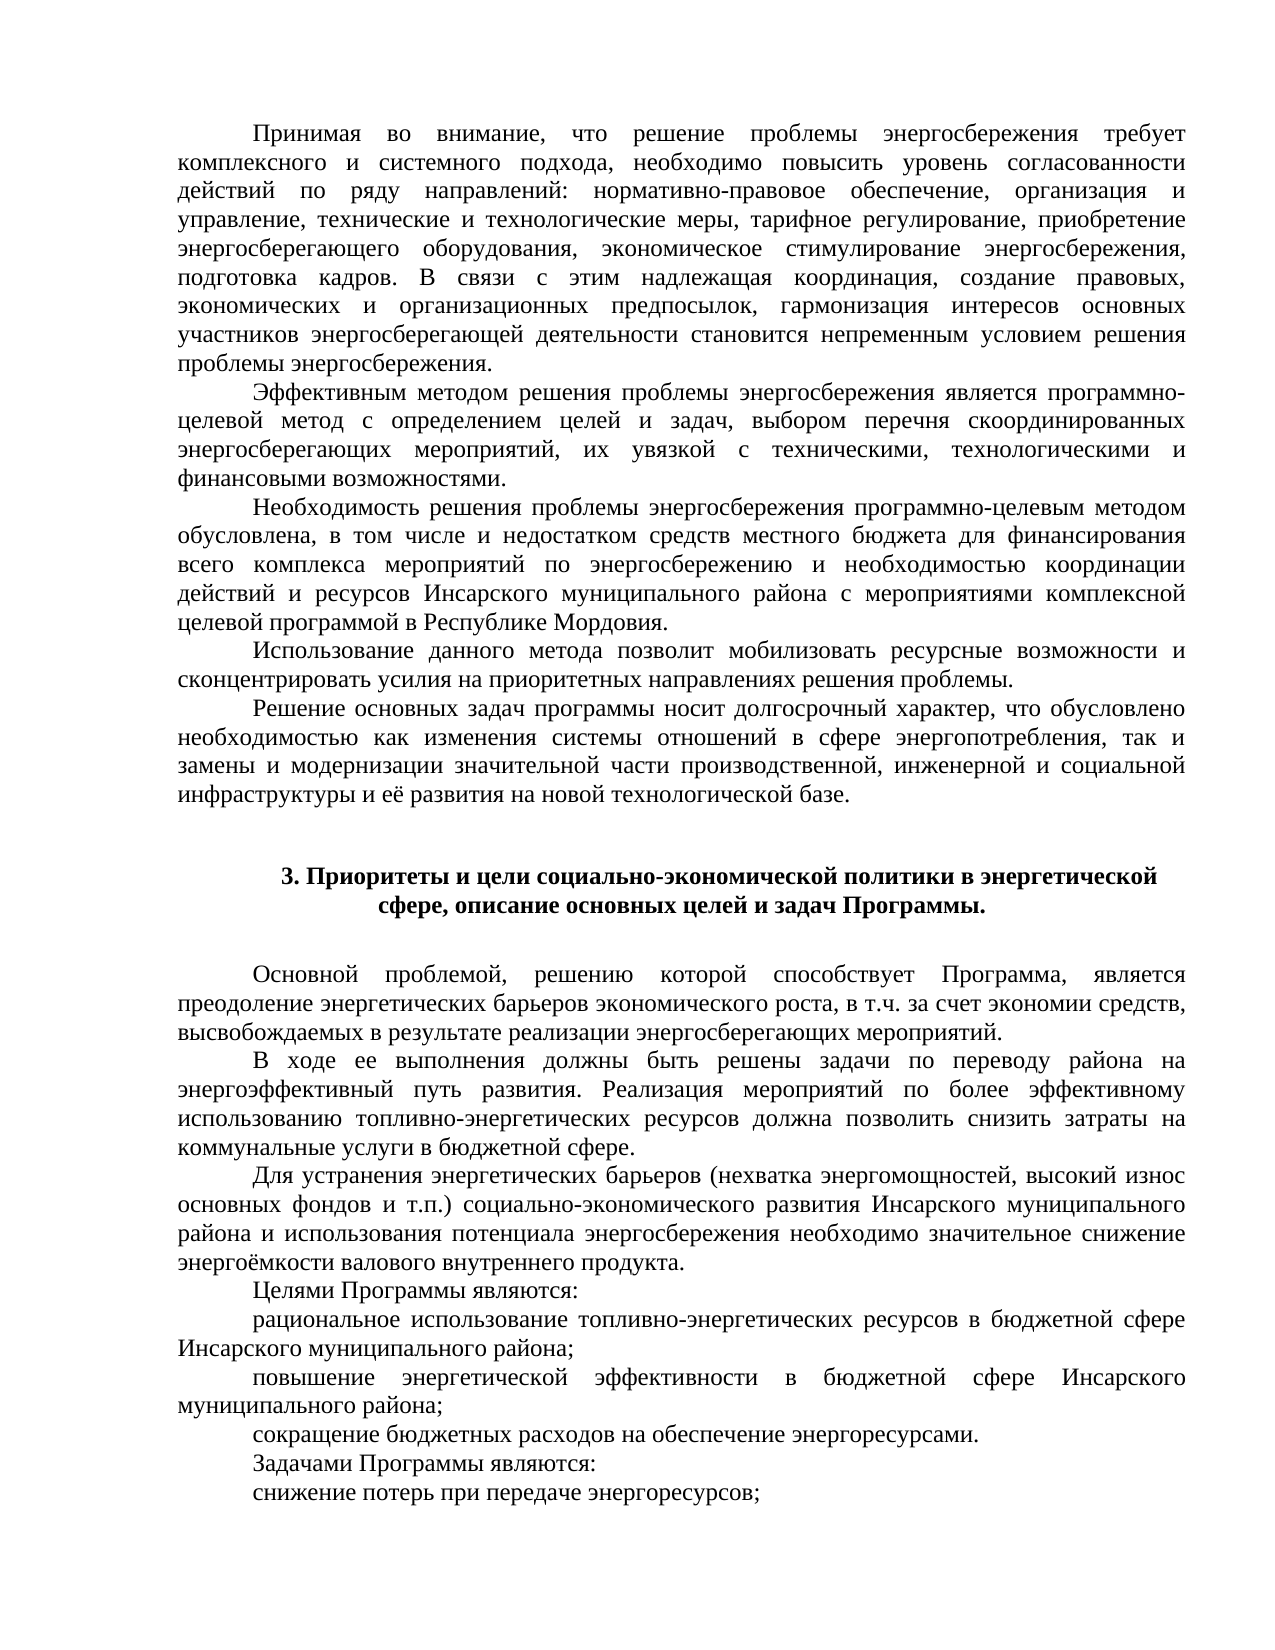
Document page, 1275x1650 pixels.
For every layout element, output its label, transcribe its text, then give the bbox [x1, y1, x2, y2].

text 3. Приоритеты и цели социально-экономической политики в энергетической сфере, описание основных целей и задач Программы. [177, 861, 1186, 919]
text рациональное использование топливно-энергетических ресурсов в бюджетной сфере Инсарского муниципального района; [177, 1304, 1186, 1362]
text Основной проблемой, решению которой способствует Программа, является преодоление энергетических барьеров экономического роста, в т.ч. за счет экономии средств, высвобождаемых в результате реализации энергосберегающих мероприятий. [177, 959, 1186, 1045]
text Необходимость решения проблемы энергосбережения программно-целевым методом обусловлена, в том числе и недостатком средств местного бюджета для финансирования всего комплекса мероприятий по энергосбережению и необходимостью координации действий и ресурсов Инсарского муниципального района с мероприятиями комплексной целевой программой в Республике Мордовия. [177, 492, 1186, 636]
text повышение энергетической эффективности в бюджетной сфере Инсарского муниципального района; [177, 1362, 1186, 1419]
text Для устранения энергетических барьеров (нехватка энергомощностей, высокий износ основных фондов и т.п.) социально-экономического развития Инсарского муниципального района и использования потенциала энергосбережения необходимо значительное снижение энергоёмкости валового внутреннего продукта. [177, 1160, 1186, 1275]
text В ходе ее выполнения должны быть решены задачи по переводу района на энергоэффективный путь развития. Реализация мероприятий по более эффективному использованию топливно-энергетических ресурсов должна позволить снизить затраты на коммунальные услуги в бюджетной сфере. [177, 1045, 1186, 1160]
text Эффективным методом решения проблемы энергосбережения является программно-целевой метод с определением целей и задач, выбором перечня скоординированных энергосберегающих мероприятий, их увязкой с техническими, технологическими и финансовыми возможностями. [177, 377, 1186, 492]
text Задачами Программы являются: [177, 1448, 1186, 1477]
text Использование данного метода позволит мобилизовать ресурсные возможности и сконцентрировать усилия на приоритетных направлениях решения проблемы. [177, 636, 1186, 693]
text Принимая во внимание, что решение проблемы энергосбережения требует комплексного и системного подхода, необходимо повысить уровень согласованности действий по ряду направлений: нормативно-правовое обеспечение, организация и управление, технические и технологические меры, тарифное регулирование, приобретение энергосберегающего оборудования, экономическое стимулирование энергосбережения, подготовка кадров. В связи с этим надлежащая координация, создание правовых, экономических и организационных предпосылок, гармонизация интересов основных участников энергосберегающей деятельности становится непременным условием решения проблемы энергосбережения. [177, 118, 1186, 377]
text сокращение бюджетных расходов на обеспечение энергоресурсами. [177, 1419, 1186, 1448]
text Целями Программы являются: [177, 1275, 1186, 1304]
text Решение основных задач программы носит долгосрочный характер, что обусловлено необходимостью как изменения системы отношений в сфере энергопотребления, так и замены и модернизации значительной части производственной, инженерной и социальной инфраструктуры и её развития на новой технологической базе. [177, 693, 1186, 808]
text снижение потерь при передаче энергоресурсов; [177, 1477, 1186, 1505]
